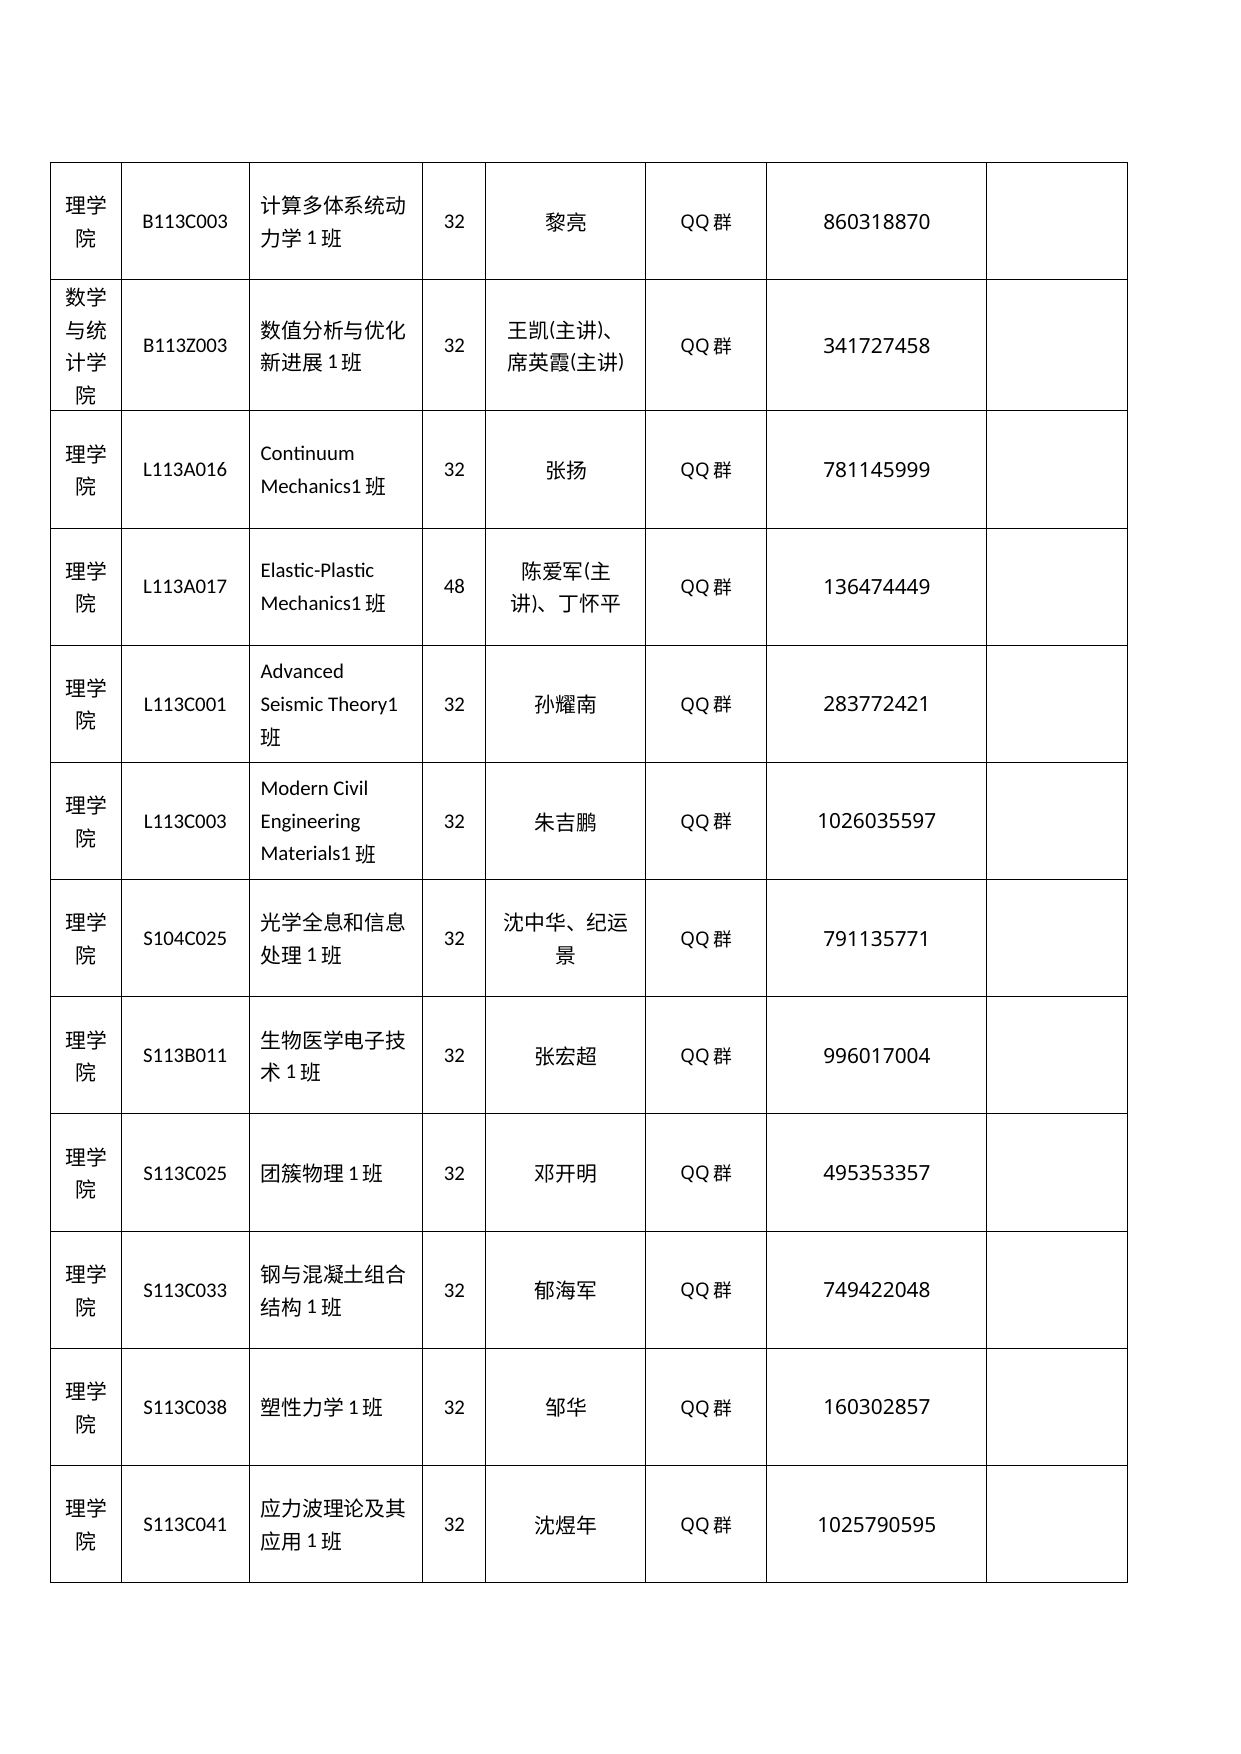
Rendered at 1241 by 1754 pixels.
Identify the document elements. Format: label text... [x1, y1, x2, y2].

table_cell L113A016 [122, 411, 249, 527]
table_cell 团簇物理1班 [250, 1114, 422, 1231]
table_cell L113C001 [122, 646, 249, 762]
table_cell 32 [423, 880, 485, 996]
table_cell 计算多体系统动力学1班 [250, 163, 422, 279]
table_cell S113B011 [122, 997, 249, 1113]
table_cell 理学院 [51, 763, 121, 879]
table_cell 32 [423, 1114, 485, 1231]
table_cell S104C025 [122, 880, 249, 996]
table_cell [987, 763, 1127, 879]
table_cell QQ群 [646, 880, 766, 996]
table_cell 996017004 [767, 997, 986, 1113]
table_cell 495353357 [767, 1114, 986, 1231]
table_cell [987, 529, 1127, 644]
table_cell L113C003 [122, 763, 249, 879]
table_cell [987, 1232, 1127, 1348]
table_cell S113C025 [122, 1114, 249, 1231]
table_cell QQ群 [646, 280, 766, 410]
table_cell 341727458 [767, 280, 986, 410]
table_cell 光学全息和信息处理1班 [250, 880, 422, 996]
table_cell 理学院 [51, 1232, 121, 1348]
table_cell S113C033 [122, 1232, 249, 1348]
table_cell [987, 163, 1127, 279]
table_cell 283772421 [767, 646, 986, 762]
table_cell 1026035597 [767, 763, 986, 879]
table_cell 沈中华、纪运景 [486, 880, 645, 996]
table_cell B113Z003 [122, 280, 249, 410]
table_cell [987, 646, 1127, 762]
table_cell Advanced Seismic Theory1班 [250, 646, 422, 762]
table_cell 朱吉鹏 [486, 763, 645, 879]
table_cell QQ群 [646, 1466, 766, 1582]
table_cell 王凯(主讲)、席英霞(主讲) [486, 280, 645, 410]
table_cell S113C038 [122, 1349, 249, 1465]
table_cell 理学院 [51, 1466, 121, 1582]
table_cell 理学院 [51, 163, 121, 279]
table_cell [987, 880, 1127, 996]
table_cell QQ群 [646, 646, 766, 762]
table_cell QQ群 [646, 411, 766, 527]
table_cell 48 [423, 529, 485, 644]
table_cell 应力波理论及其应用1班 [250, 1466, 422, 1582]
table_cell 理学院 [51, 1114, 121, 1231]
table_cell [987, 1114, 1127, 1231]
table_cell Continuum Mechanics1班 [250, 411, 422, 527]
table_cell B113C003 [122, 163, 249, 279]
table_cell Modern Civil Engineering Materials1班 [250, 763, 422, 879]
table_cell 数值分析与优化新进展1班 [250, 280, 422, 410]
table_cell L113A017 [122, 529, 249, 644]
table_cell QQ群 [646, 1114, 766, 1231]
table_cell 邹华 [486, 1349, 645, 1465]
table_cell 32 [423, 1466, 485, 1582]
table_cell 1025790595 [767, 1466, 986, 1582]
table_cell 160302857 [767, 1349, 986, 1465]
table_cell 理学院 [51, 411, 121, 527]
table_cell 张扬 [486, 411, 645, 527]
table_cell QQ群 [646, 997, 766, 1113]
table_cell QQ群 [646, 763, 766, 879]
table_cell 理学院 [51, 997, 121, 1113]
table_cell 32 [423, 997, 485, 1113]
table_cell QQ群 [646, 529, 766, 644]
table_cell QQ群 [646, 1232, 766, 1348]
table_cell 136474449 [767, 529, 986, 644]
table_cell 32 [423, 763, 485, 879]
table_cell Elastic-Plastic Mechanics1班 [250, 529, 422, 644]
table_cell 理学院 [51, 529, 121, 644]
table_cell 32 [423, 1349, 485, 1465]
table_cell 32 [423, 411, 485, 527]
table_cell [987, 411, 1127, 527]
table_cell 生物医学电子技术1班 [250, 997, 422, 1113]
table_cell 数学与统计学院 [51, 280, 121, 410]
table_cell 749422048 [767, 1232, 986, 1348]
table_cell 32 [423, 280, 485, 410]
table_cell 陈爱军(主讲)、丁怀平 [486, 529, 645, 644]
table_cell 理学院 [51, 1349, 121, 1465]
table_cell [987, 280, 1127, 410]
table_cell 理学院 [51, 880, 121, 996]
table_cell 黎亮 [486, 163, 645, 279]
table_cell 孙耀南 [486, 646, 645, 762]
table_cell 塑性力学1班 [250, 1349, 422, 1465]
table_cell 32 [423, 163, 485, 279]
table_cell [987, 997, 1127, 1113]
table_cell 郁海军 [486, 1232, 645, 1348]
table_cell 钢与混凝土组合结构1班 [250, 1232, 422, 1348]
table_cell 860318870 [767, 163, 986, 279]
table_cell [987, 1466, 1127, 1582]
table_cell 张宏超 [486, 997, 645, 1113]
table_cell S113C041 [122, 1466, 249, 1582]
table_cell 791135771 [767, 880, 986, 996]
table_cell QQ群 [646, 163, 766, 279]
table_cell [987, 1349, 1127, 1465]
table_cell 理学院 [51, 646, 121, 762]
table_cell 32 [423, 1232, 485, 1348]
table_cell QQ群 [646, 1349, 766, 1465]
table_cell 781145999 [767, 411, 986, 527]
table_cell 邓开明 [486, 1114, 645, 1231]
table_cell 沈煜年 [486, 1466, 645, 1582]
table_cell 32 [423, 646, 485, 762]
